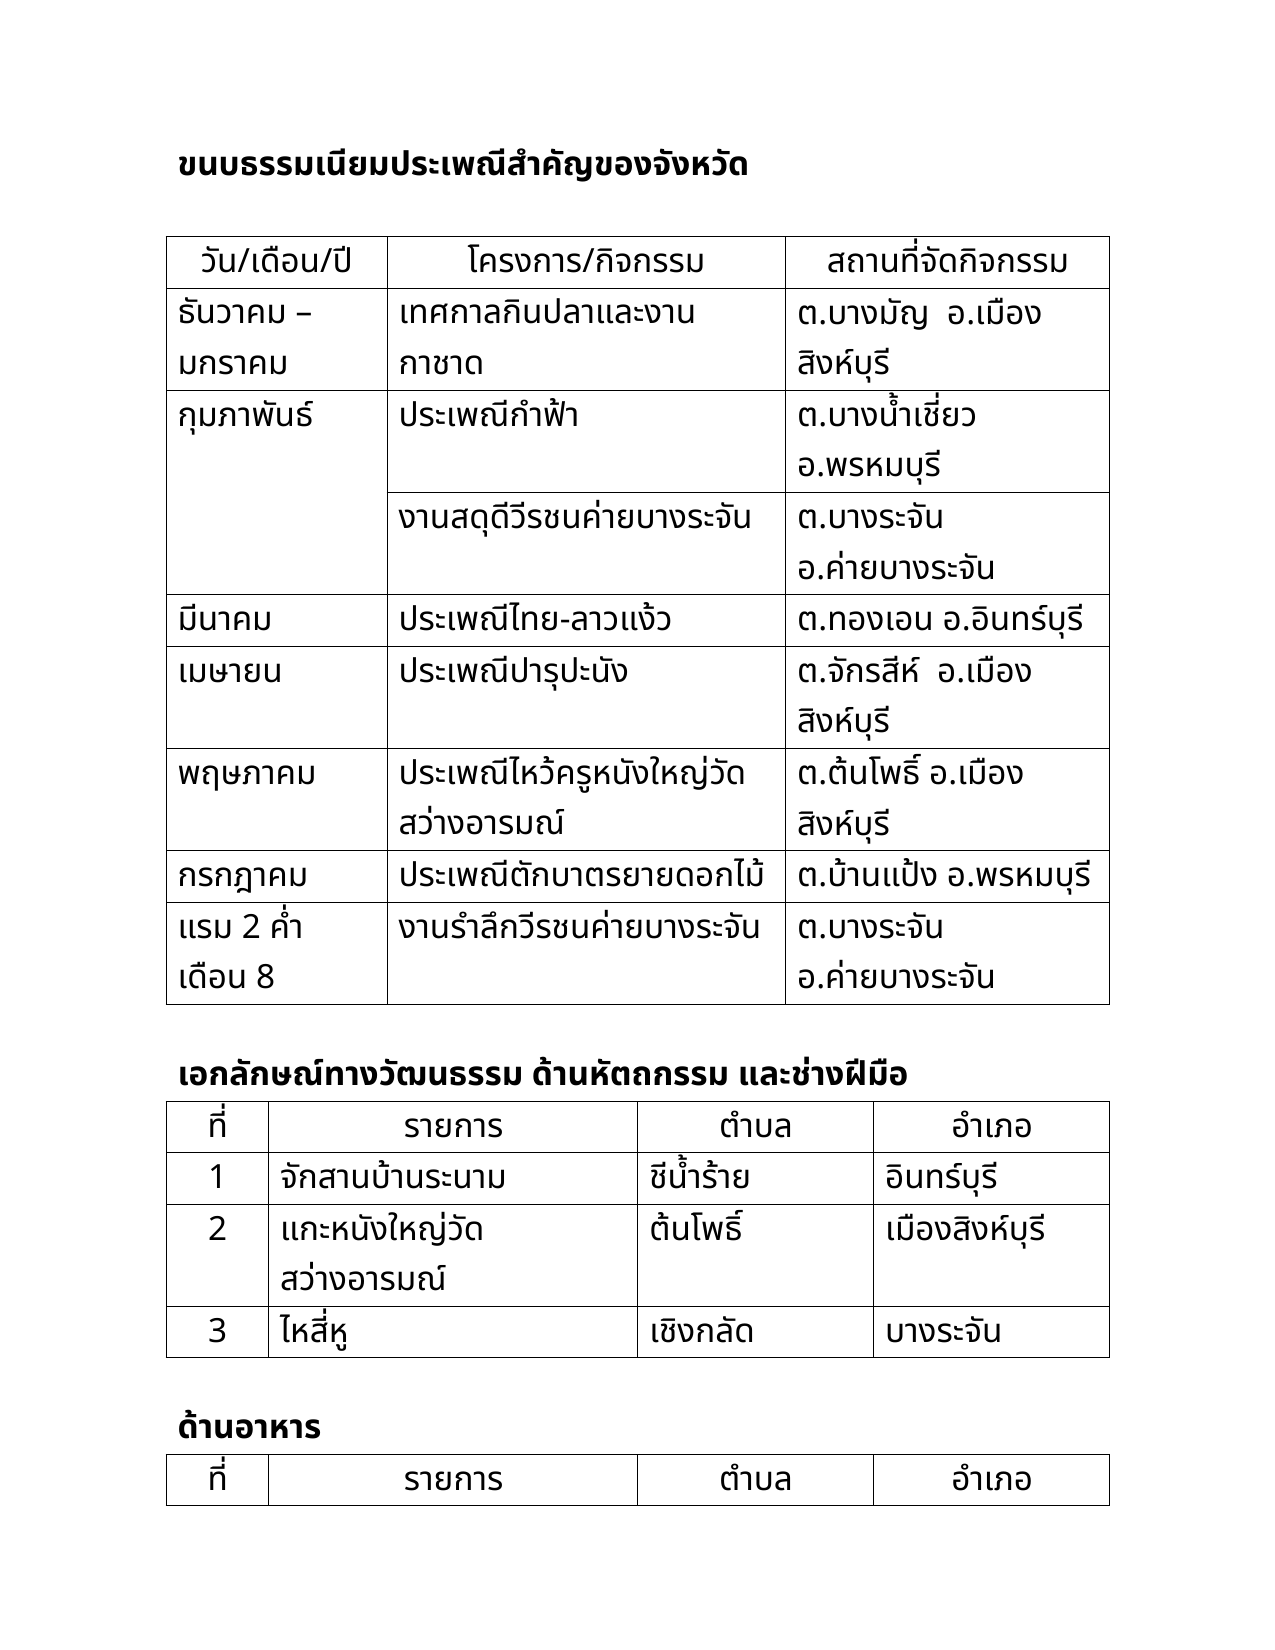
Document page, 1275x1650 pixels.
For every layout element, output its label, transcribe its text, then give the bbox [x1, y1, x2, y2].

table_cell ต.บางระจัน อ.ค่ายบางระจัน [786, 903, 1109, 1004]
table_cell ต.บางน้ำเชี่ยว อ.พรหมบุรี [786, 391, 1109, 492]
table_header ตำบล [638, 1102, 873, 1152]
table_header ตำบล [638, 1455, 873, 1505]
text ขนบธรรมเนียมประเพณีสำคัญของจังหวัด [177, 140, 1157, 190]
table_header อำเภอ [874, 1455, 1109, 1505]
table_cell ประเพณีตักบาตรยายดอกไม้ [388, 851, 785, 902]
table_cell ต้นโพธิ์ [638, 1205, 873, 1306]
table_cell 3 [167, 1307, 268, 1357]
table_cell ไหสี่หู [269, 1307, 637, 1357]
table_cell งานสดุดีวีรชนค่ายบางระจัน [388, 493, 785, 594]
table_cell ต.จักรสีห์ อ.เมืองสิงห์บุรี [786, 647, 1109, 748]
table_cell ต.บางระจัน อ.ค่ายบางระจัน [786, 493, 1109, 594]
table_cell เมษายน [167, 647, 387, 748]
table_cell 1 [167, 1153, 268, 1204]
table_cell แกะหนังใหญ่วัดสว่างอารมณ์ [269, 1205, 637, 1306]
table_header รายการ [269, 1455, 637, 1505]
table_cell ประเพณีไทย-ลาวแง้ว [388, 595, 785, 646]
table_cell พฤษภาคม [167, 749, 387, 850]
table_cell ต.บ้านแป้ง อ.พรหมบุรี [786, 851, 1109, 902]
table_cell บางระจัน [874, 1307, 1109, 1357]
table_cell อินทร์บุรี [874, 1153, 1109, 1204]
table_cell ชีน้ำร้าย [638, 1153, 873, 1204]
table_header วัน/เดือน/ปี [167, 237, 387, 287]
table_cell มีนาคม [167, 595, 387, 646]
table_cell แรม 2 ค่ำ เดือน 8 [167, 903, 387, 1004]
table_cell กุมภาพันธ์ [167, 391, 387, 594]
table_header ที่ [167, 1455, 268, 1505]
table_cell ประเพณีปารุปะนัง [388, 647, 785, 748]
table_cell ต.ต้นโพธิ์ อ.เมืองสิงห์บุรี [786, 749, 1109, 850]
table_cell ประเพณีไหว้ครูหนังใหญ่วัดสว่างอารมณ์ [388, 749, 785, 850]
table_cell เมืองสิงห์บุรี [874, 1205, 1109, 1306]
text เอกลักษณ์ทางวัฒนธรรม ด้านหัตถกรรม และช่างฝีมือ [177, 1050, 1157, 1101]
table_header ที่ [167, 1102, 268, 1152]
table_cell 2 [167, 1205, 268, 1306]
table_header รายการ [269, 1102, 637, 1152]
table_cell ต.บางมัญ อ.เมืองสิงห์บุรี [786, 289, 1109, 389]
table_cell เชิงกลัด [638, 1307, 873, 1357]
table_cell ธันวาคม – มกราคม [167, 289, 387, 389]
table_header อำเภอ [874, 1102, 1109, 1152]
table_header สถานที่จัดกิจกรรม [786, 237, 1109, 287]
table_header โครงการ/กิจกรรม [388, 237, 785, 287]
text ด้านอาหาร [177, 1403, 1157, 1454]
table_cell ประเพณีกำฟ้า [388, 391, 785, 492]
table_cell กรกฎาคม [167, 851, 387, 902]
table_cell ต.ทองเอน อ.อินทร์บุรี [786, 595, 1109, 646]
table_cell จักสานบ้านระนาม [269, 1153, 637, 1204]
table_cell งานรำลึกวีรชนค่ายบางระจัน [388, 903, 785, 1004]
table_cell เทศกาลกินปลาและงานกาชาด [388, 289, 785, 389]
